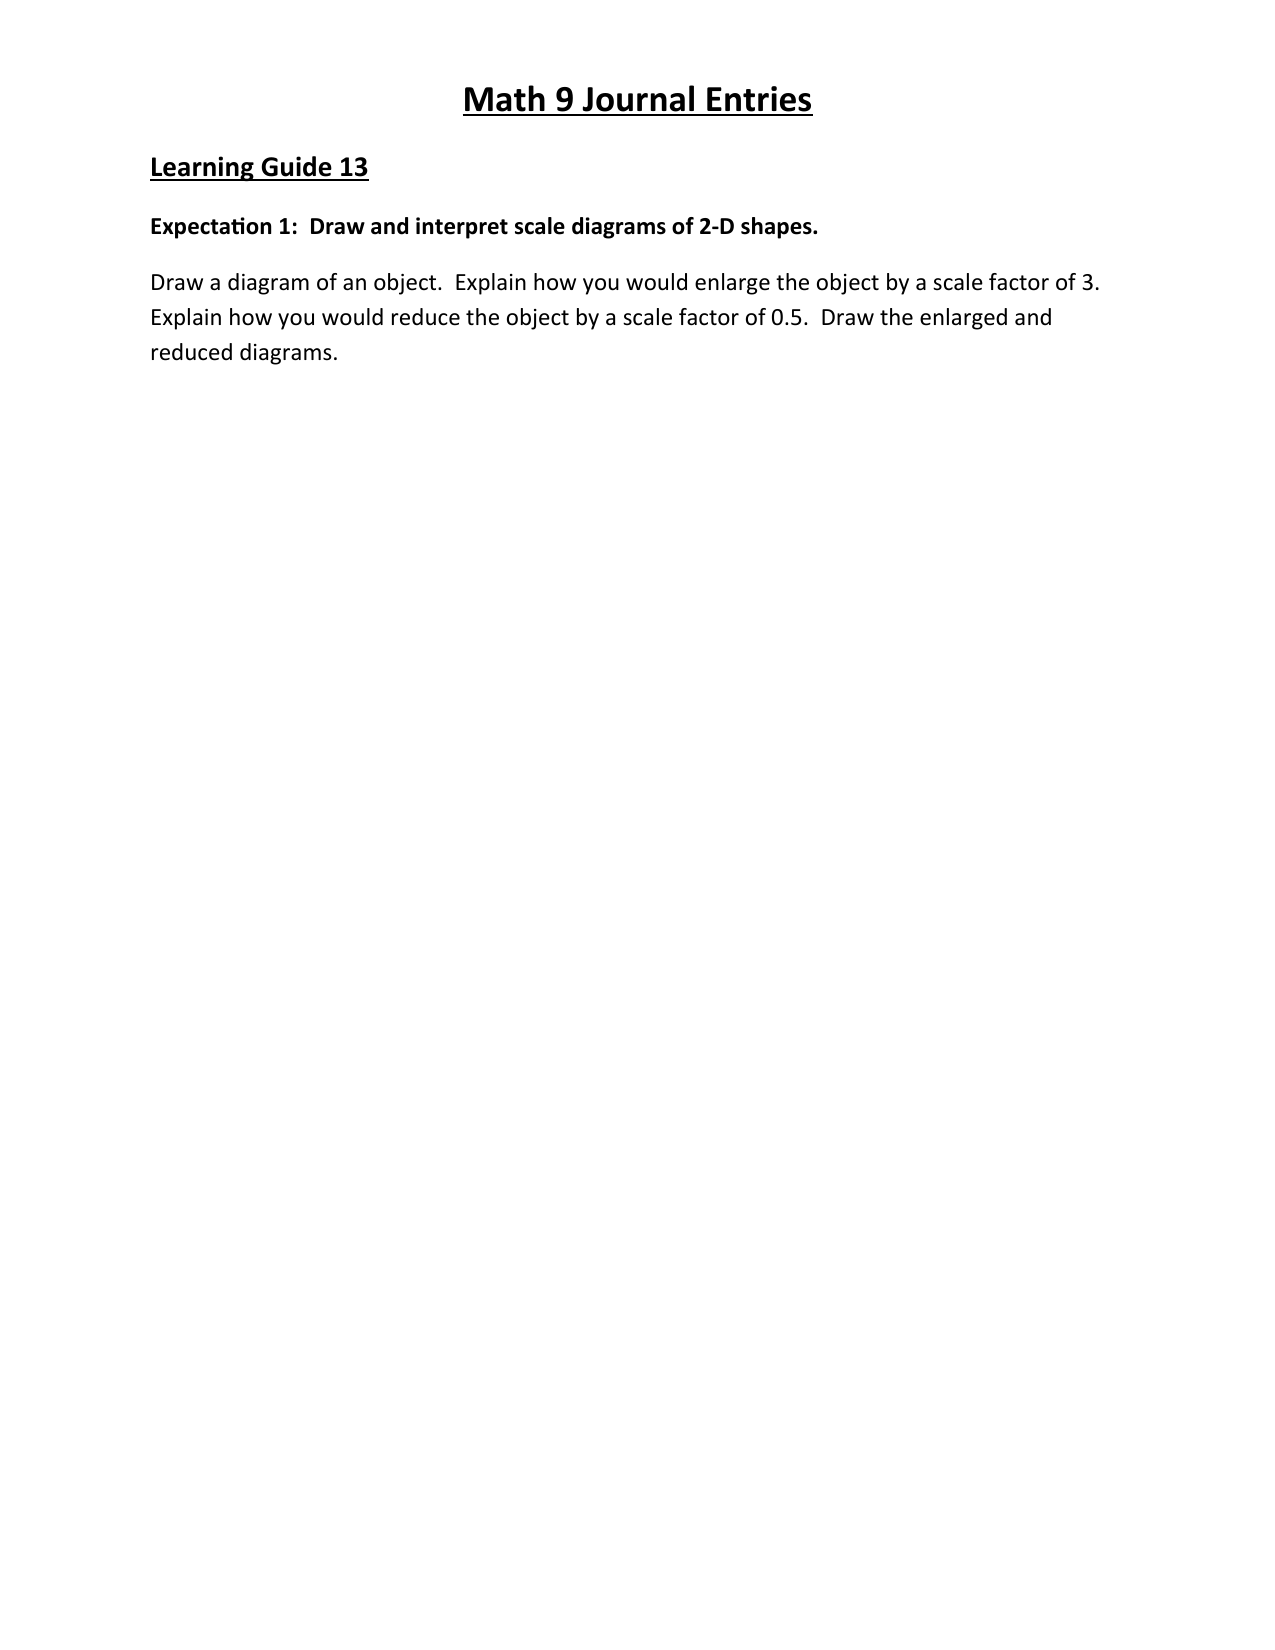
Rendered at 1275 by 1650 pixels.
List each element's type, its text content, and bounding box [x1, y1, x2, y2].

text Math 9 Journal Entries [150, 75, 1125, 121]
text Draw a diagram of an object. Explain how you would enlarge the object by a scale factor of 3. Explain how you would reduce the object by a scale factor of 0.5. Draw the enlarged and reduced diagrams. [150, 266, 1125, 367]
text Expectation 1: Draw and interpret scale diagrams of 2-D shapes. [150, 210, 1125, 241]
text Learning Guide 13 [150, 148, 1125, 184]
